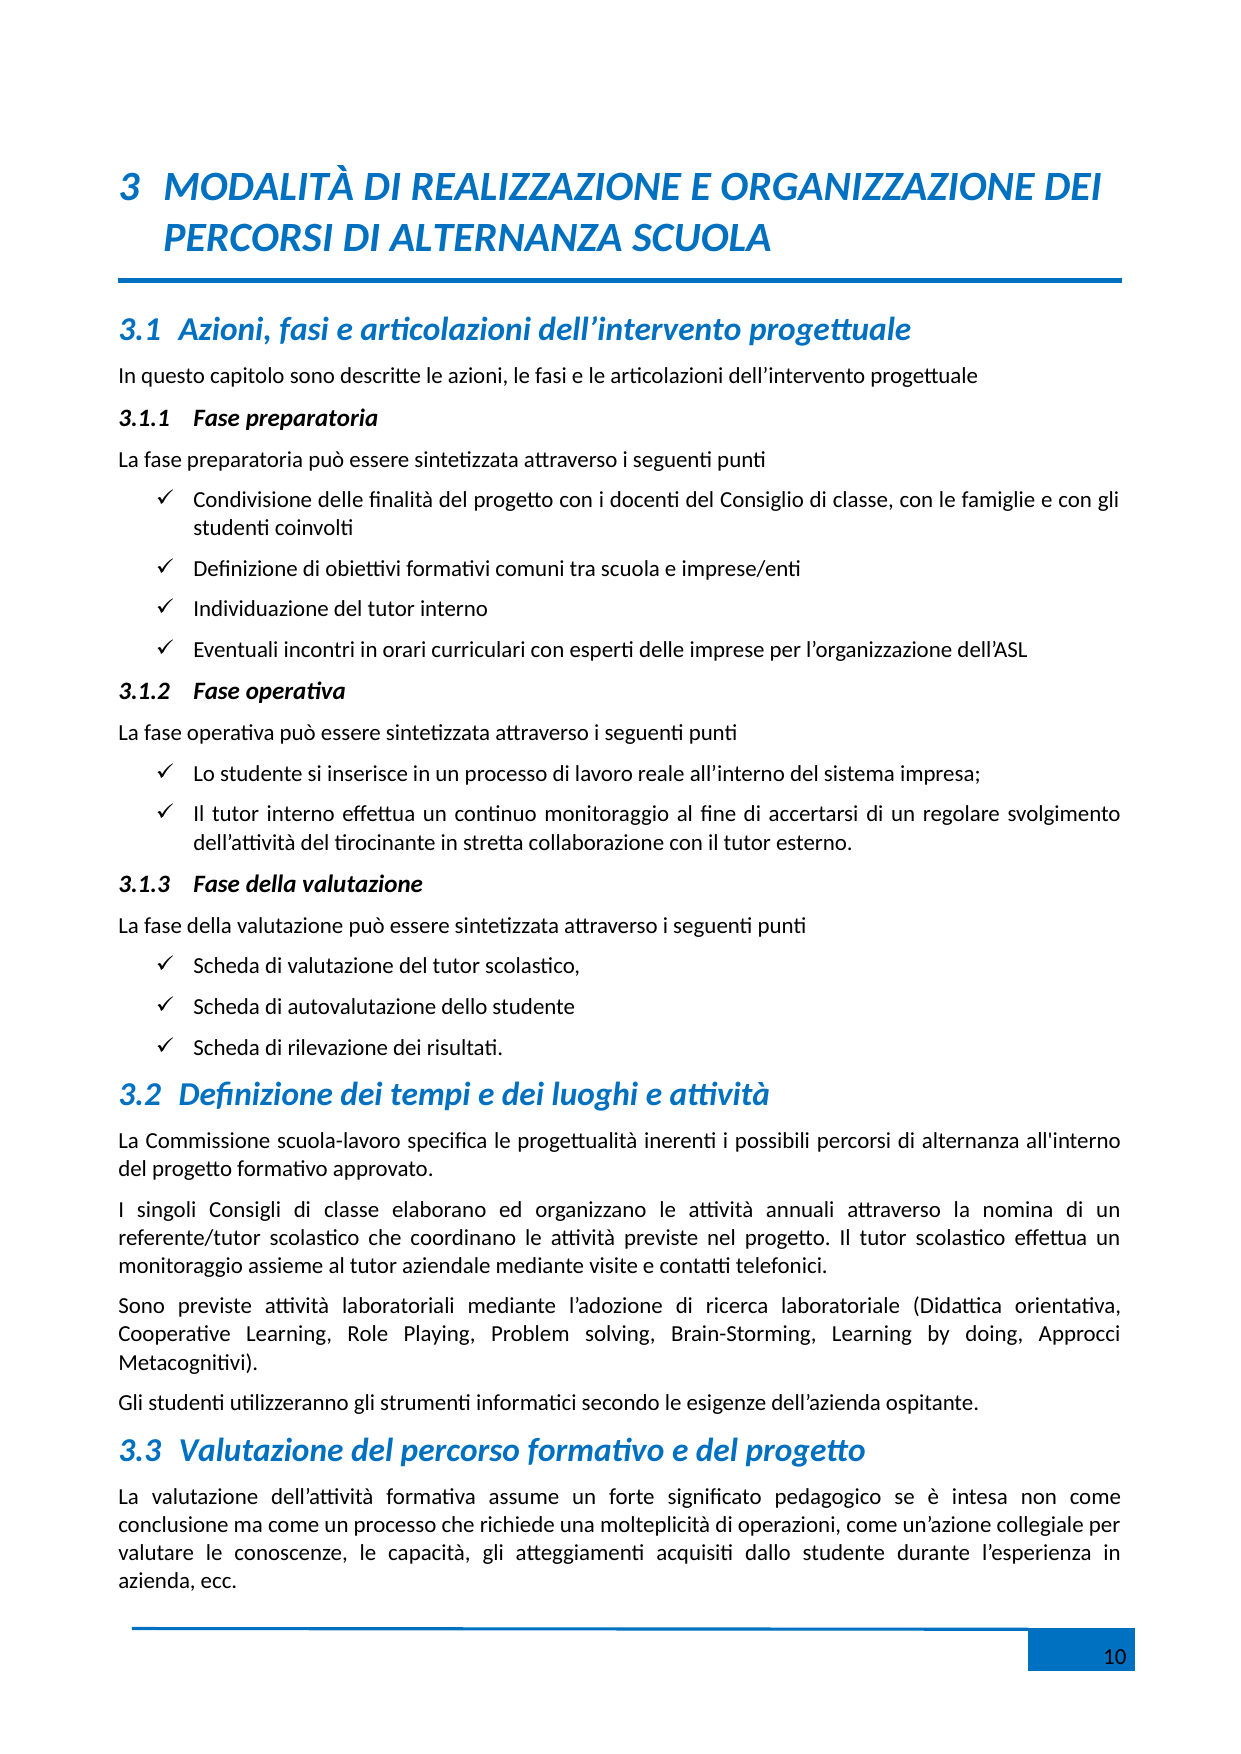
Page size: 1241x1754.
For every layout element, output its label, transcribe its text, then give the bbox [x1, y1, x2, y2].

text La fase preparatoria può essere sintetizzata attraverso i seguenti punti [118, 445, 1122, 473]
list Il tutor interno effettua un continuo monitoraggio al fine di accertarsi di un regolare svolgimento dell’attività del tirocinante in stretta collaborazione con il tutor esterno. [156, 799, 1122, 856]
text La fase della valutazione può essere sintetizzata attraverso i seguenti punti [118, 911, 1122, 939]
list Scheda di valutazione del tutor scolastico, [156, 952, 1122, 980]
subtitle Definizione dei tempi e dei luoghi e attività [118, 1073, 1122, 1114]
text La Commissione scuola-lavoro specifica le progettualità inerenti i possibili percorsi di alternanza all'interno del progetto formativo approvato. [118, 1126, 1122, 1182]
text In questo capitolo sono descritte le azioni, le fasi e le articolazioni dell’intervento progettuale [118, 361, 1122, 389]
text La valutazione dell’attività formativa assume un forte significato pedagogico se è intesa non come conclusione ma come un processo che richiede una molteplicità di operazioni, come un’azione collegiale per valutare le conoscenze, le capacità, gli atteggiamenti acquisiti dallo studente durante l’esperienza in azienda, ecc. [118, 1482, 1122, 1594]
subtitle Fase preparatoria [118, 402, 1122, 432]
subtitle Fase operativa [118, 676, 1122, 706]
list Condivisione delle finalità del progetto con i docenti del Consiglio di classe, con le famiglie e con gli studenti coinvolti [156, 485, 1122, 541]
text La fase operativa può essere sintetizzata attraverso i seguenti punti [118, 718, 1122, 747]
list Lo studente si inserisce in un processo di lavoro reale all’interno del sistema impresa; [156, 759, 1122, 787]
subtitle Fase della valutazione [118, 868, 1122, 899]
text Gli studenti utilizzeranno gli strumenti informatici secondo le esigenze dell’azienda ospitante. [118, 1388, 1122, 1416]
list Scheda di autovalutazione dello studente [156, 992, 1122, 1020]
list Definizione di obiettivi formativi comuni tra scuola e imprese/enti [156, 554, 1122, 582]
text I singoli Consigli di classe elaborano ed organizzano le attività annuali attraverso la nomina di un referente/tutor scolastico che coordinano le attività previste nel progetto. Il tutor scolastico effettua un monitoraggio assieme al tutor aziendale mediante visite e contatti telefonici. [118, 1195, 1122, 1279]
list Eventuali incontri in orari curriculari con esperti delle imprese per l’organizzazione dell’ASL [156, 635, 1122, 663]
subtitle Azioni, fasi e articolazioni dell’intervento progettuale [118, 308, 1122, 349]
text Sono previste attività laboratoriali mediante l’adozione di ricerca laboratoriale (Didattica orientativa, Cooperative Learning, Role Playing, Problem solving, Brain-Storming, Learning by doing, Approcci Metacognitivi). [118, 1292, 1122, 1376]
subtitle Valutazione del percorso formativo e del progetto [118, 1429, 1122, 1469]
subtitle MODALITÀ DI REALIZZAZIONE E ORGANIZZAZIONE DEI PERCORSI DI ALTERNANZA SCUOLA [118, 160, 1122, 278]
list Individuazione del tutor interno [156, 594, 1122, 622]
list Scheda di rilevazione dei risultati. [156, 1033, 1122, 1061]
